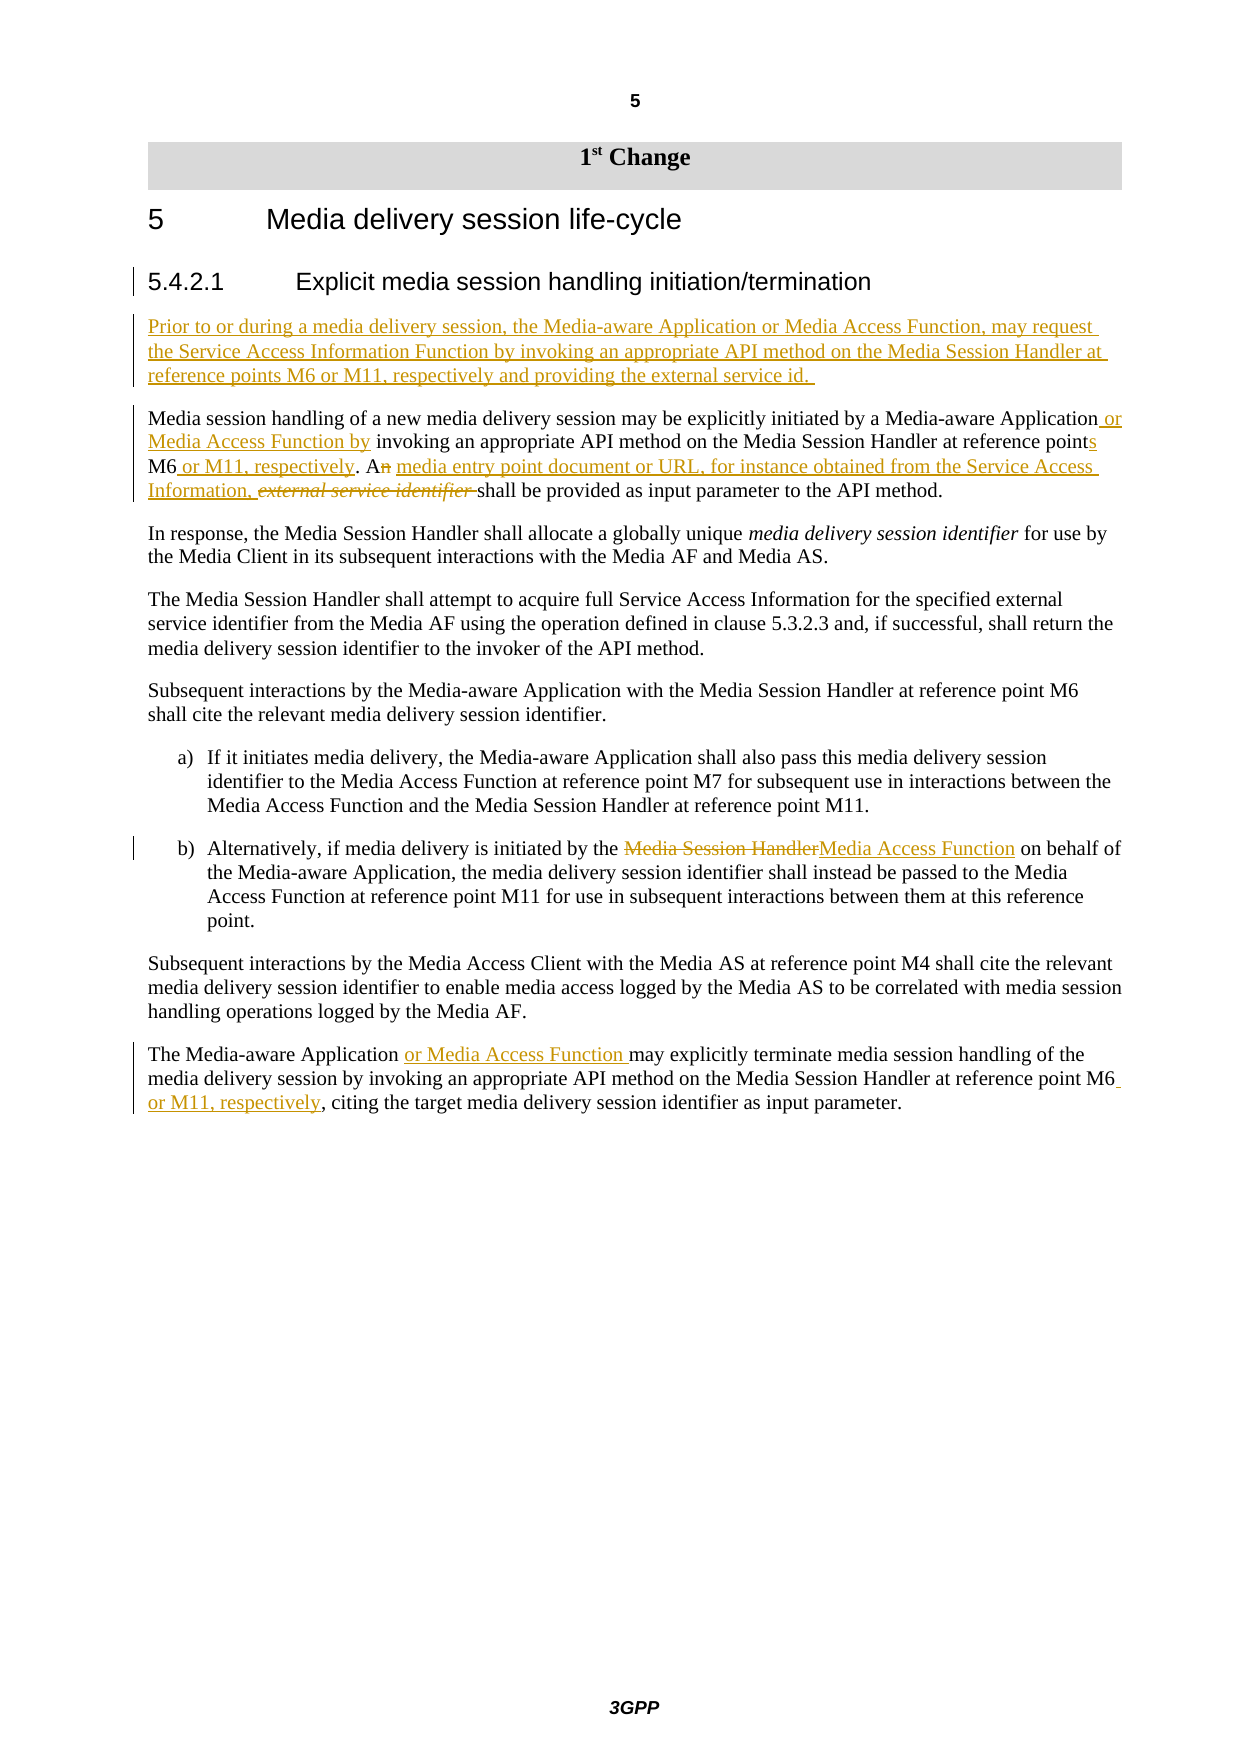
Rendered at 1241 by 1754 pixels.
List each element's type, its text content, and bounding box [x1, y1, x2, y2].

text The Media Session Handler shall attempt to acquire full Service Access Information for the specified external service identifier from the Media AF using the operation defined in clause 5.3.2.3 and, if successful, shall return the media delivery session identifier to the invoker of the API method. [148, 587, 1122, 659]
subtitle 5.4.2.1 Explicit media session handling initiation/termination [148, 267, 1122, 296]
text The Media-aware Application may explicitly terminate media session handling of the media delivery session by invoking an appropriate API method on the Media Session Handler at reference point M6, citing the target media delivery session identifier as input parameter. [148, 1042, 1122, 1114]
text Subsequent interactions by the Media Access Client with the Media AS at reference point M4 shall cite the relevant media delivery session identifier to enable media access logged by the Media AS to be correlated with media session handling operations logged by the Media AF. [148, 951, 1122, 1023]
subtitle 5 Media delivery session life-cycle [148, 202, 1122, 236]
text Subsequent interactions by the Media-aware Application with the Media Session Handler at reference point M6 shall cite the relevant media delivery session identifier. [148, 678, 1122, 726]
text In response, the Media Session Handler shall allocate a globally unique media delivery session identifier for use by the Media Client in its subsequent interactions with the Media AF and Media AS. [148, 520, 1122, 568]
text a) If it initiates media delivery, the Media-aware Application shall also pass this media delivery session identifier to the Media Access Function at reference point M7 for subsequent use in interactions between the Media Access Function and the Media Session Handler at reference point M11. [177, 745, 1122, 817]
text b) Alternatively, if media delivery is initiated by the on behalf of the Media-aware Application, the media delivery session identifier shall instead be passed to the Media Access Function at reference point M11 for use in subsequent interactions between them at this reference point. [177, 836, 1122, 932]
table_header 1st Change [148, 142, 1122, 190]
text Media session handling of a new media delivery session may be explicitly initiated by a Media-aware Application invoking an appropriate API method on the Media Session Handler at reference point M6. A shall be provided as input parameter to the API method. [148, 405, 1122, 502]
